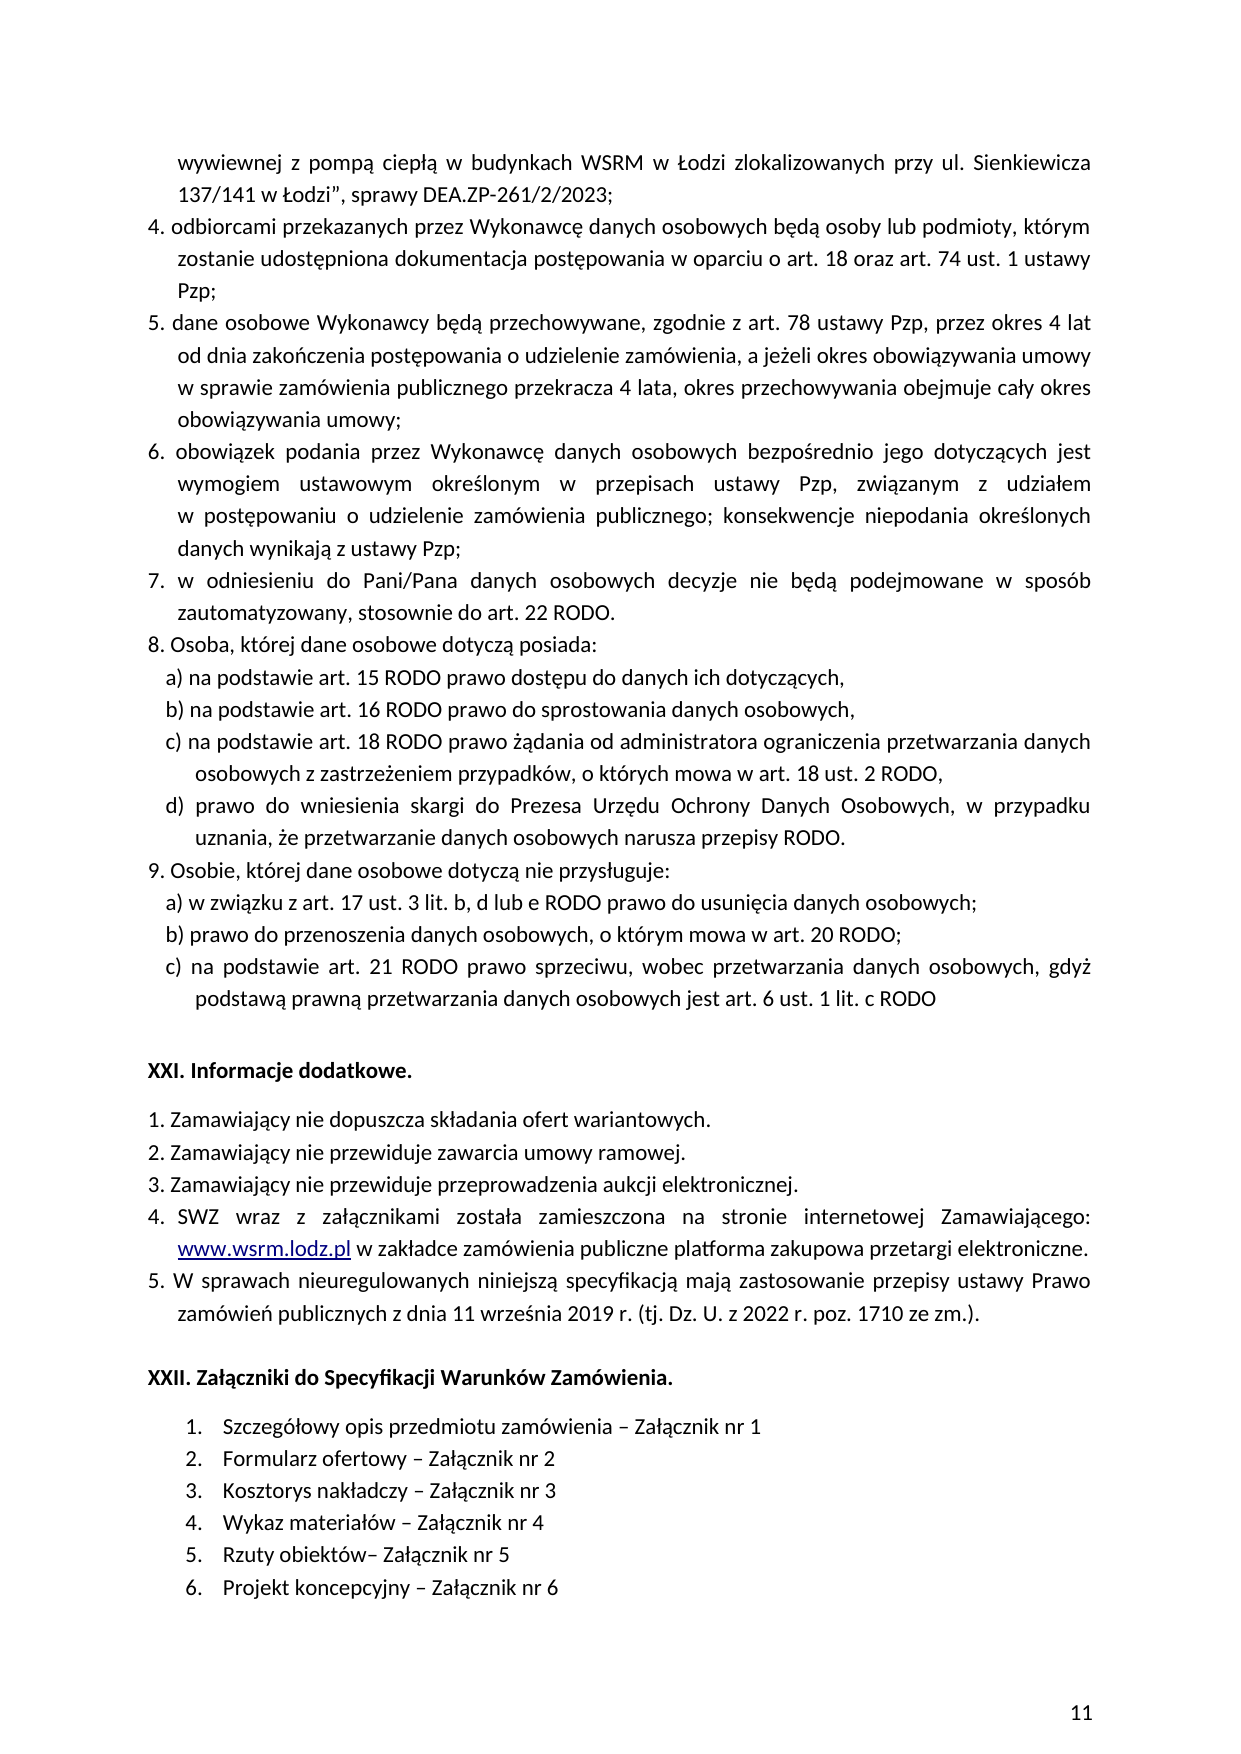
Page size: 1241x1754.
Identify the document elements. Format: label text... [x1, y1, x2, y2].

text b) prawo do przenoszenia danych osobowych, o którym mowa w art. 20 RODO; [165, 920, 1093, 948]
list Projekt koncepcyjny – Załącznik nr 6 [185, 1573, 1093, 1601]
text c) na podstawie art. 18 RODO prawo żądania od administratora ograniczenia przetwarzania danych osobowych z zastrzeżeniem przypadków, o których mowa w art. 18 ust. 2 RODO, [165, 727, 1093, 787]
list Formularz ofertowy – Załącznik nr 2 [185, 1444, 1093, 1472]
text XXII. Załączniki do Specyfikacji Warunków Zamówienia. [148, 1363, 1093, 1391]
text 5. W sprawach nieuregulowanych niniejszą specyfikacją mają zastosowanie przepisy ustawy Prawo zamówień publicznych z dnia 11 września 2019 r. (tj. Dz. U. z 2022 r. poz. 1710 ze zm.). [148, 1266, 1093, 1327]
list Wykaz materiałów – Załącznik nr 4 [185, 1508, 1093, 1536]
text 3. Zamawiający nie przewiduje przeprowadzenia aukcji elektronicznej. [148, 1170, 1093, 1198]
text 4. odbiorcami przekazanych przez Wykonawcę danych osobowych będą osoby lub podmioty, którym zostanie udostępniona dokumentacja postępowania w oparciu o art. 18 oraz art. 74 ust. 1 ustawy Pzp; [148, 212, 1093, 304]
text 7. w odniesieniu do Pani/Pana danych osobowych decyzje nie będą podejmowane w sposób zautomatyzowany, stosownie do art. 22 RODO. [148, 566, 1093, 626]
list Rzuty obiektów– Załącznik nr 5 [185, 1541, 1093, 1569]
text 1. Zamawiający nie dopuszcza składania ofert wariantowych. [148, 1106, 1093, 1133]
text XXI. Informacje dodatkowe. [148, 1057, 1093, 1085]
list Kosztorys nakładczy – Załącznik nr 3 [185, 1476, 1093, 1504]
text a) w związku z art. 17 ust. 3 lit. b, d lub e RODO prawo do usunięcia danych osobowych; [165, 888, 1093, 916]
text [148, 148, 1093, 208]
text a) na podstawie art. 15 RODO prawo dostępu do danych ich dotyczących, [165, 663, 1093, 691]
text c) na podstawie art. 21 RODO prawo sprzeciwu, wobec przetwarzania danych osobowych, gdyż podstawą prawną przetwarzania danych osobowych jest art. 6 ust. 1 lit. c RODO [165, 952, 1093, 1012]
list Szczegółowy opis przedmiotu zamówienia – Załącznik nr 1 [185, 1412, 1093, 1440]
text b) na podstawie art. 16 RODO prawo do sprostowania danych osobowych, [165, 695, 1093, 723]
text d) prawo do wniesienia skargi do Prezesa Urzędu Ochrony Danych Osobowych, w przypadku uznania, że przetwarzanie danych osobowych narusza przepisy RODO. [165, 791, 1093, 852]
text 2. Zamawiający nie przewiduje zawarcia umowy ramowej. [148, 1138, 1093, 1166]
text 4. SWZ wraz z załącznikami została zamieszczona na stronie internetowej Zamawiającego: www.wsrm.lodz.pl w zakładce zamówienia publiczne platforma zakupowa przetargi elektroniczne. [148, 1202, 1093, 1262]
text 8. Osoba, której dane osobowe dotyczą posiada: [148, 630, 1093, 658]
text 5. dane osobowe Wykonawcy będą przechowywane, zgodnie z art. 78 ustawy Pzp, przez okres 4 lat od dnia zakończenia postępowania o udzielenie zamówienia, a jeżeli okres obowiązywania umowy w sprawie zamówienia publicznego przekracza 4 lata, okres przechowywania obejmuje cały okres obowiązywania umowy; [148, 308, 1093, 433]
text 6. obowiązek podania przez Wykonawcę danych osobowych bezpośrednio jego dotyczących jest wymogiem ustawowym określonym w przepisach ustawy Pzp, związanym z udziałem w postępowaniu o udzielenie zamówienia publicznego; konsekwencje niepodania określonych danych wynikają z ustawy Pzp; [148, 437, 1093, 562]
text 9. Osobie, której dane osobowe dotyczą nie przysługuje: [148, 856, 1093, 884]
